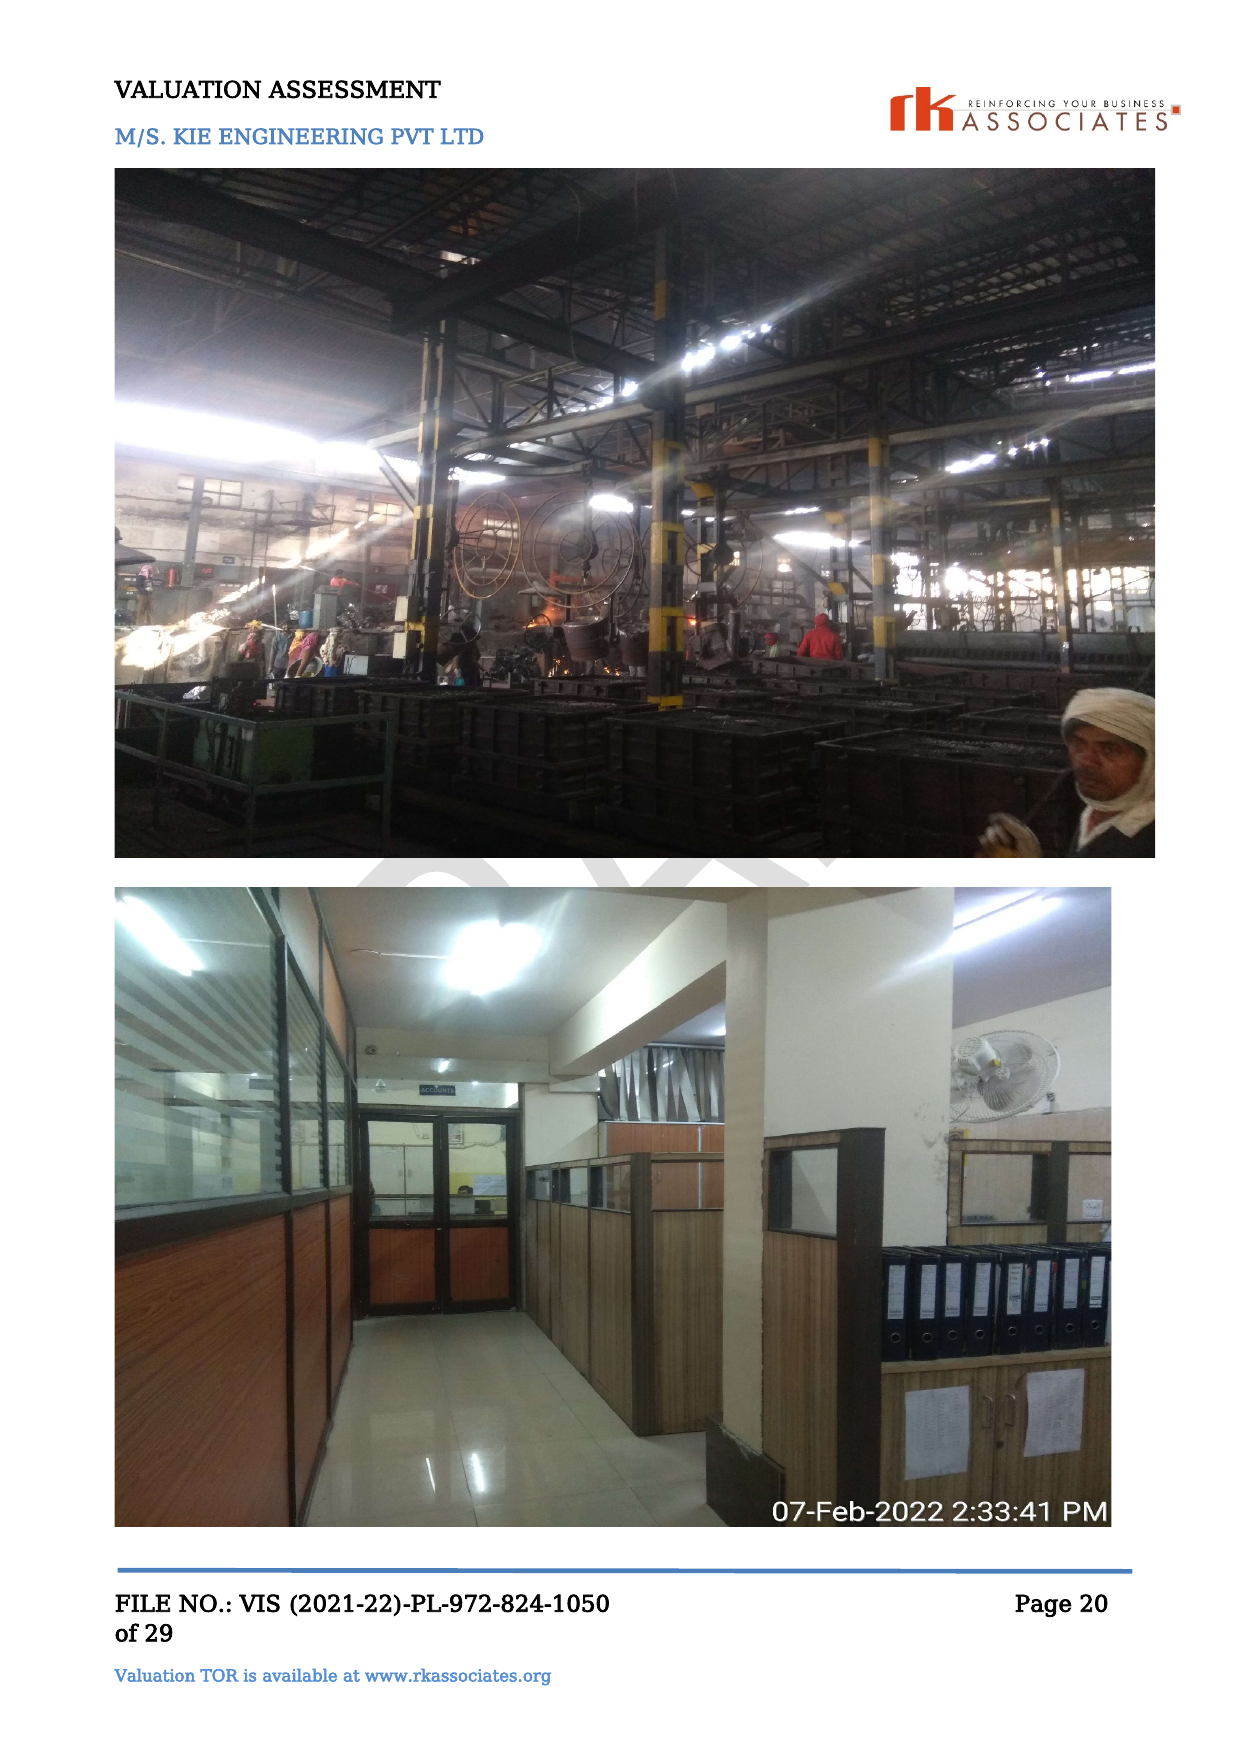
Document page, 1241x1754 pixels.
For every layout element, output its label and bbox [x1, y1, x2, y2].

picture [890, 87, 1181, 131]
picture [114, 887, 1112, 1527]
picture [114, 168, 1155, 858]
